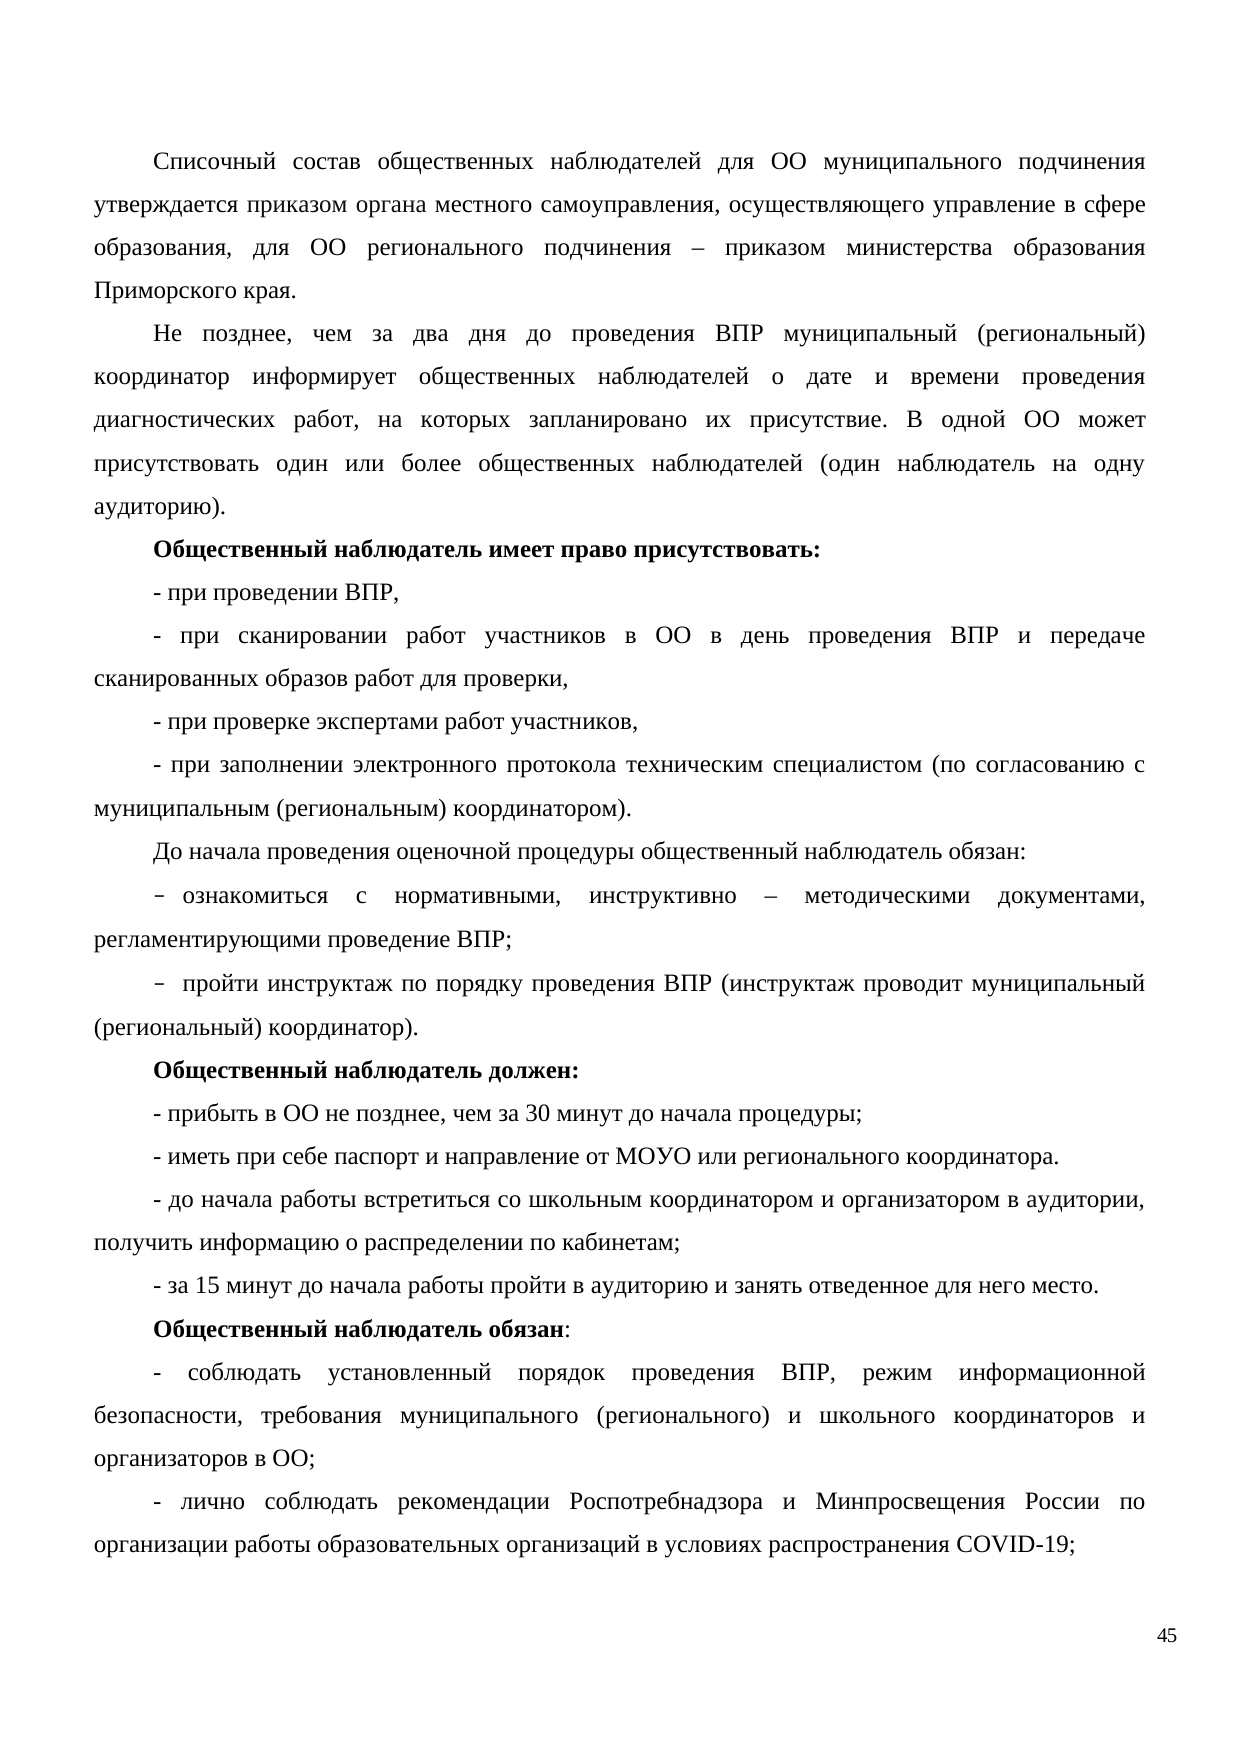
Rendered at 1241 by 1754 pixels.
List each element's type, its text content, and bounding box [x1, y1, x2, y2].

text - за 15 минут до начала работы пройти в аудиторию и занять отведенное для него место. [94, 1271, 1146, 1299]
text - при проверке экспертами работ участников, [94, 706, 1146, 735]
text - прибыть в ОО не позднее, чем за 30 минут до начала процедуры; [94, 1098, 1146, 1127]
text Общественный наблюдатель имеет право присутствовать: [94, 534, 1146, 563]
text Списочный состав общественных наблюдателей для ОО муниципального подчинения утверждается приказом органа местного самоуправления, осуществляющего управление в сфере образования, для ОО регионального подчинения – приказом министерства образования Приморского края. [94, 146, 1146, 304]
text - лично соблюдать рекомендации Роспотребнадзора и Минпросвещения России по организации работы образовательных организаций в условиях распространения COVID-19; [94, 1486, 1146, 1558]
text Общественный наблюдатель обязан: [94, 1314, 1146, 1342]
text - до начала работы встретиться со школьным координатором и организатором в аудитории, получить информацию о распределении по кабинетам; [94, 1184, 1146, 1256]
list ознакомиться с нормативными, инструктивно – методическими документами, регламентирующими проведение ВПР; [94, 879, 1146, 953]
text - соблюдать установленный порядок проведения ВПР, режим информационной безопасности, требования муниципального (регионального) и школьного координаторов и организаторов в ОО; [94, 1357, 1146, 1472]
text - при сканировании работ участников в ОО в день проведения ВПР и передаче сканированных образов работ для проверки, [94, 620, 1146, 692]
text Общественный наблюдатель должен: [94, 1055, 1146, 1084]
text - при заполнении электронного протокола техническим специалистом (по согласованию с муниципальным (региональным) координатором). [94, 749, 1146, 821]
text - при проведении ВПР, [94, 577, 1146, 606]
text Не позднее, чем за два дня до проведения ВПР муниципальный (региональный) координатор информирует общественных наблюдателей о дате и времени проведения диагностических работ, на которых запланировано их присутствие. В одной ОО может присутствовать один или более общественных наблюдателей (один наблюдатель на одну аудиторию). [94, 318, 1146, 519]
text До начала проведения оценочной процедуры общественный наблюдатель обязан: [94, 836, 1146, 864]
text - иметь при себе паспорт и направление от МОУО или регионального координатора. [94, 1141, 1146, 1170]
list пройти инструктаж по порядку проведения ВПР (инструктаж проводит муниципальный (региональный) координатор). [94, 967, 1146, 1041]
